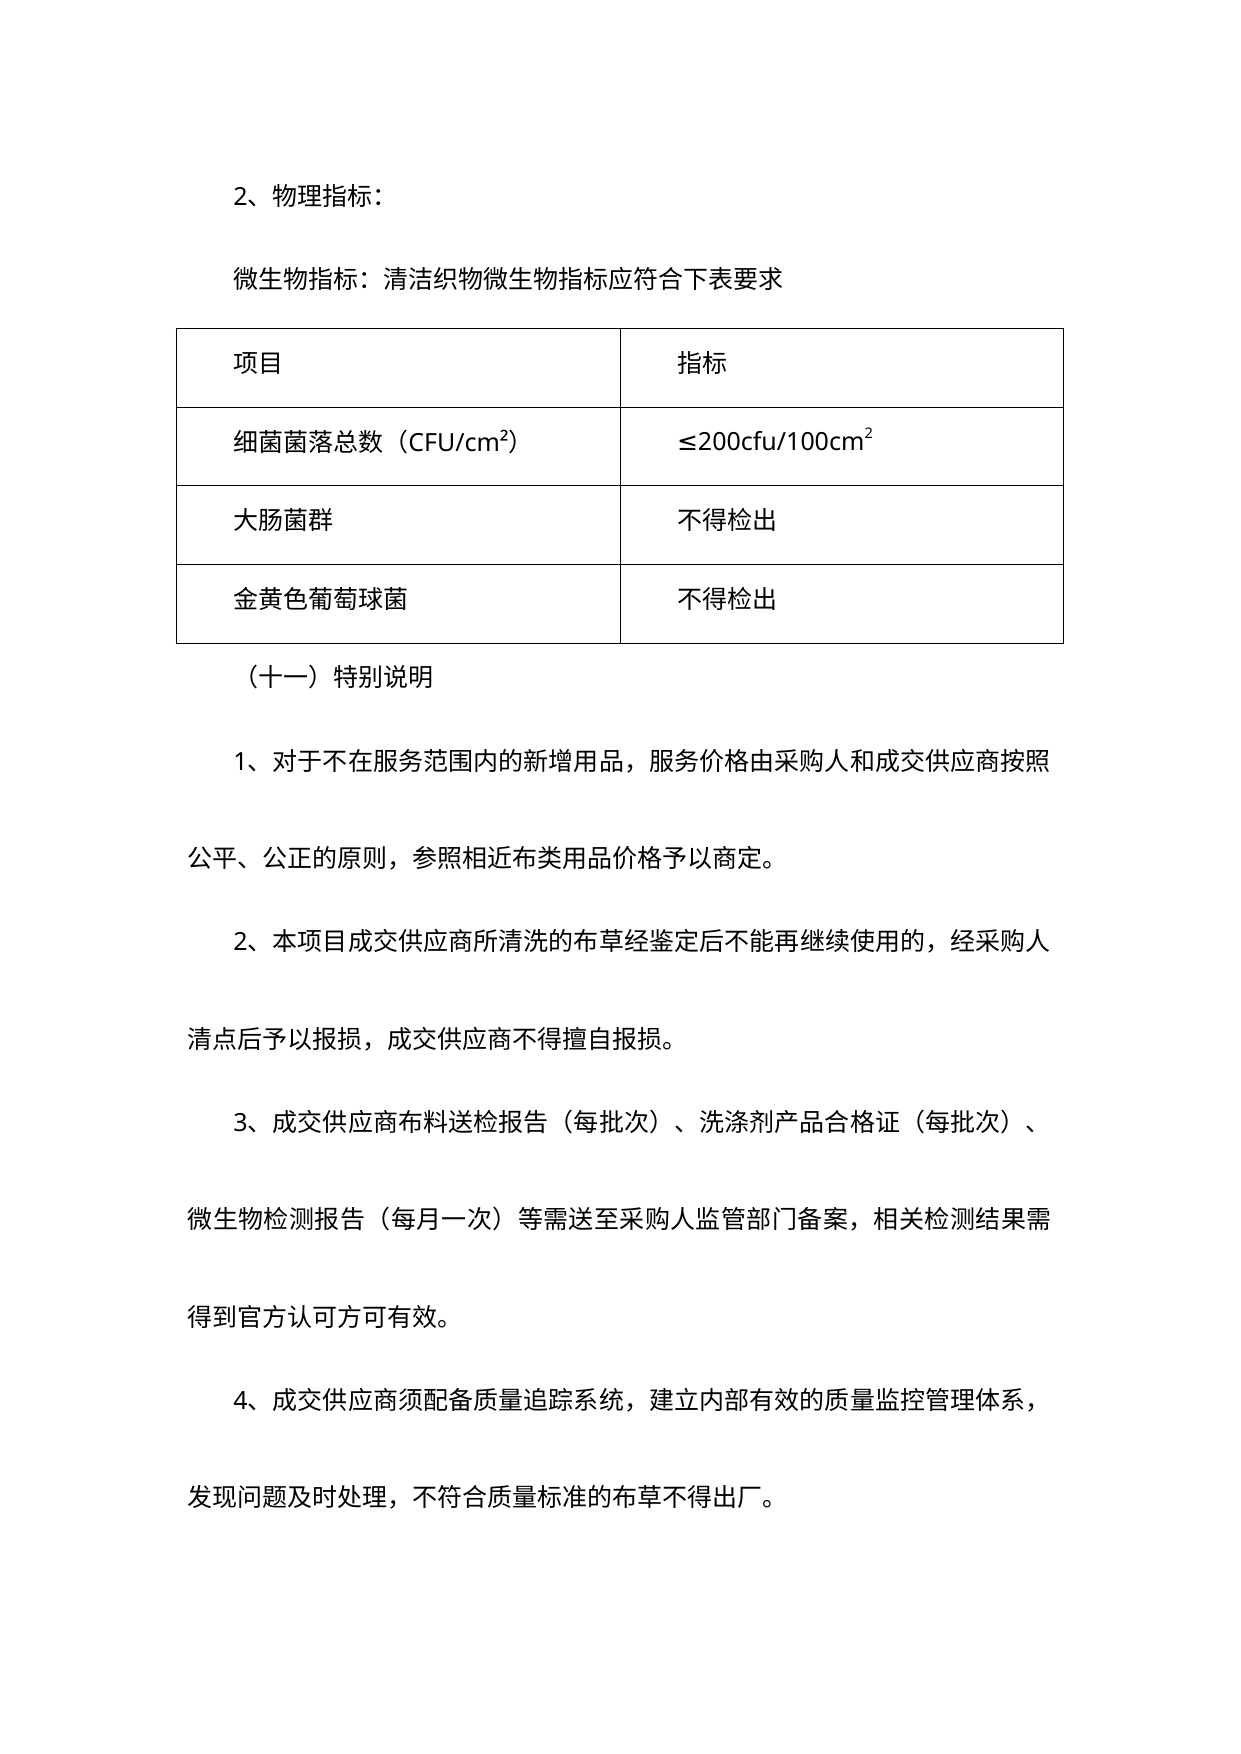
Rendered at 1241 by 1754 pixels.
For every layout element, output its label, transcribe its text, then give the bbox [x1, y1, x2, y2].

text 微生物指标：清洁织物微生物指标应符合下表要求 [187, 245, 1053, 310]
table_cell 金黄色葡萄球菌 [177, 565, 620, 642]
table_cell 不得检出 [621, 486, 1063, 564]
table_header 指标 [621, 329, 1063, 407]
text 2、本项目成交供应商所清洗的布草经鉴定后不能再继续使用的，经采购人清点后予以报损，成交供应商不得擅自报损。 [187, 907, 1053, 1070]
text 1、对于不在服务范围内的新增用品，服务价格由采购人和成交供应商按照公平、公正的原则，参照相近布类用品价格予以商定。 [187, 727, 1053, 889]
table_cell 大肠菌群 [177, 486, 620, 564]
text 2、物理指标： [187, 162, 1053, 227]
text 4、成交供应商须配备质量追踪系统，建立内部有效的质量监控管理体系，发现问题及时处理，不符合质量标准的布草不得出厂。 [187, 1366, 1053, 1528]
table_header 项目 [177, 329, 620, 407]
table_cell 细菌菌落总数（CFU/cm²） [177, 408, 620, 485]
table_cell ≤200cfu/100cm2 [621, 408, 1063, 485]
table_cell 不得检出 [621, 565, 1063, 642]
text （十一）特别说明 [187, 644, 1053, 708]
text 3、成交供应商布料送检报告（每批次）、洗涤剂产品合格证（每批次）、微生物检测报告（每月一次）等需送至采购人监管部门备案，相关检测结果需得到官方认可方可有效。 [187, 1088, 1053, 1348]
